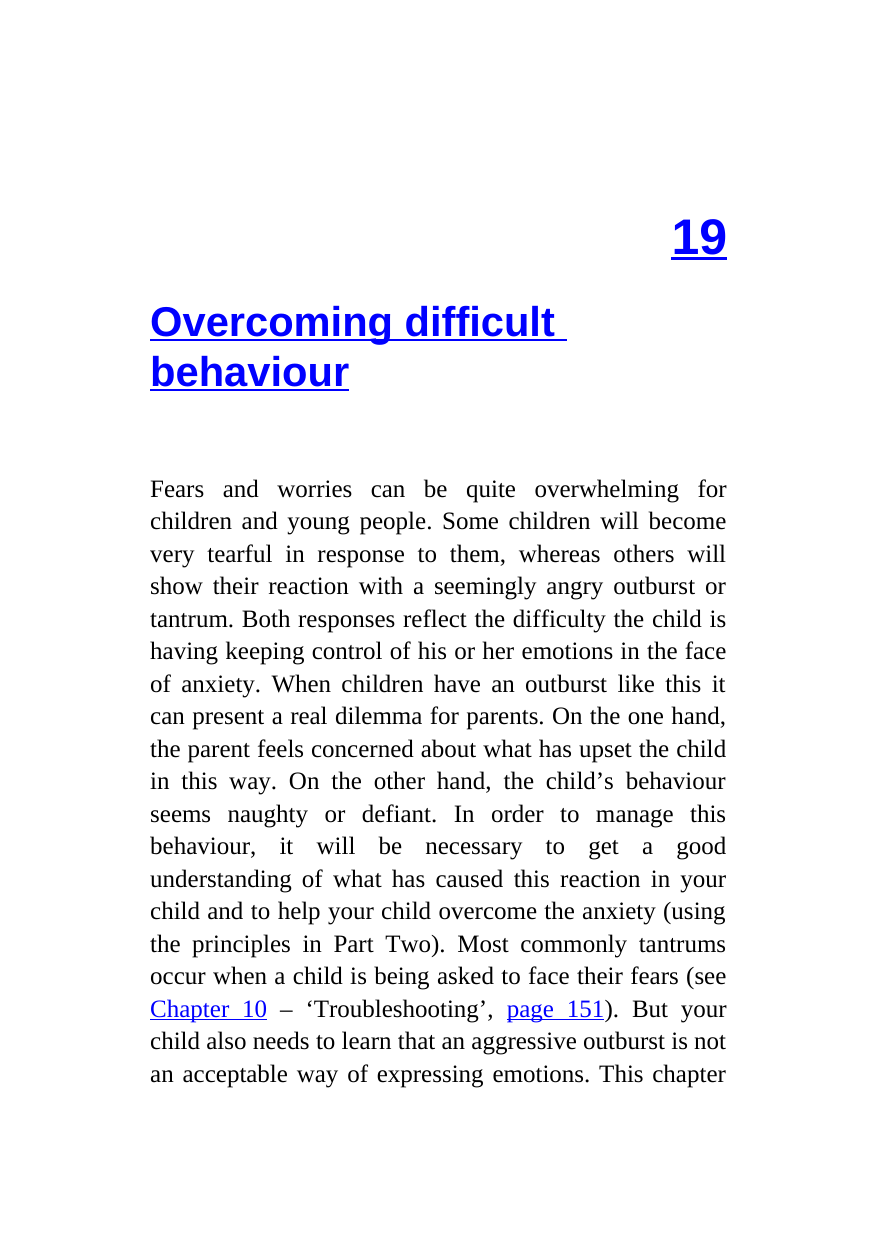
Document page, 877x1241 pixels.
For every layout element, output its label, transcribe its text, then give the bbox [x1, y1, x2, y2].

text 19 [150, 200, 727, 265]
subtitle Overcoming difficult behaviour [150, 295, 727, 395]
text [150, 470, 727, 1087]
